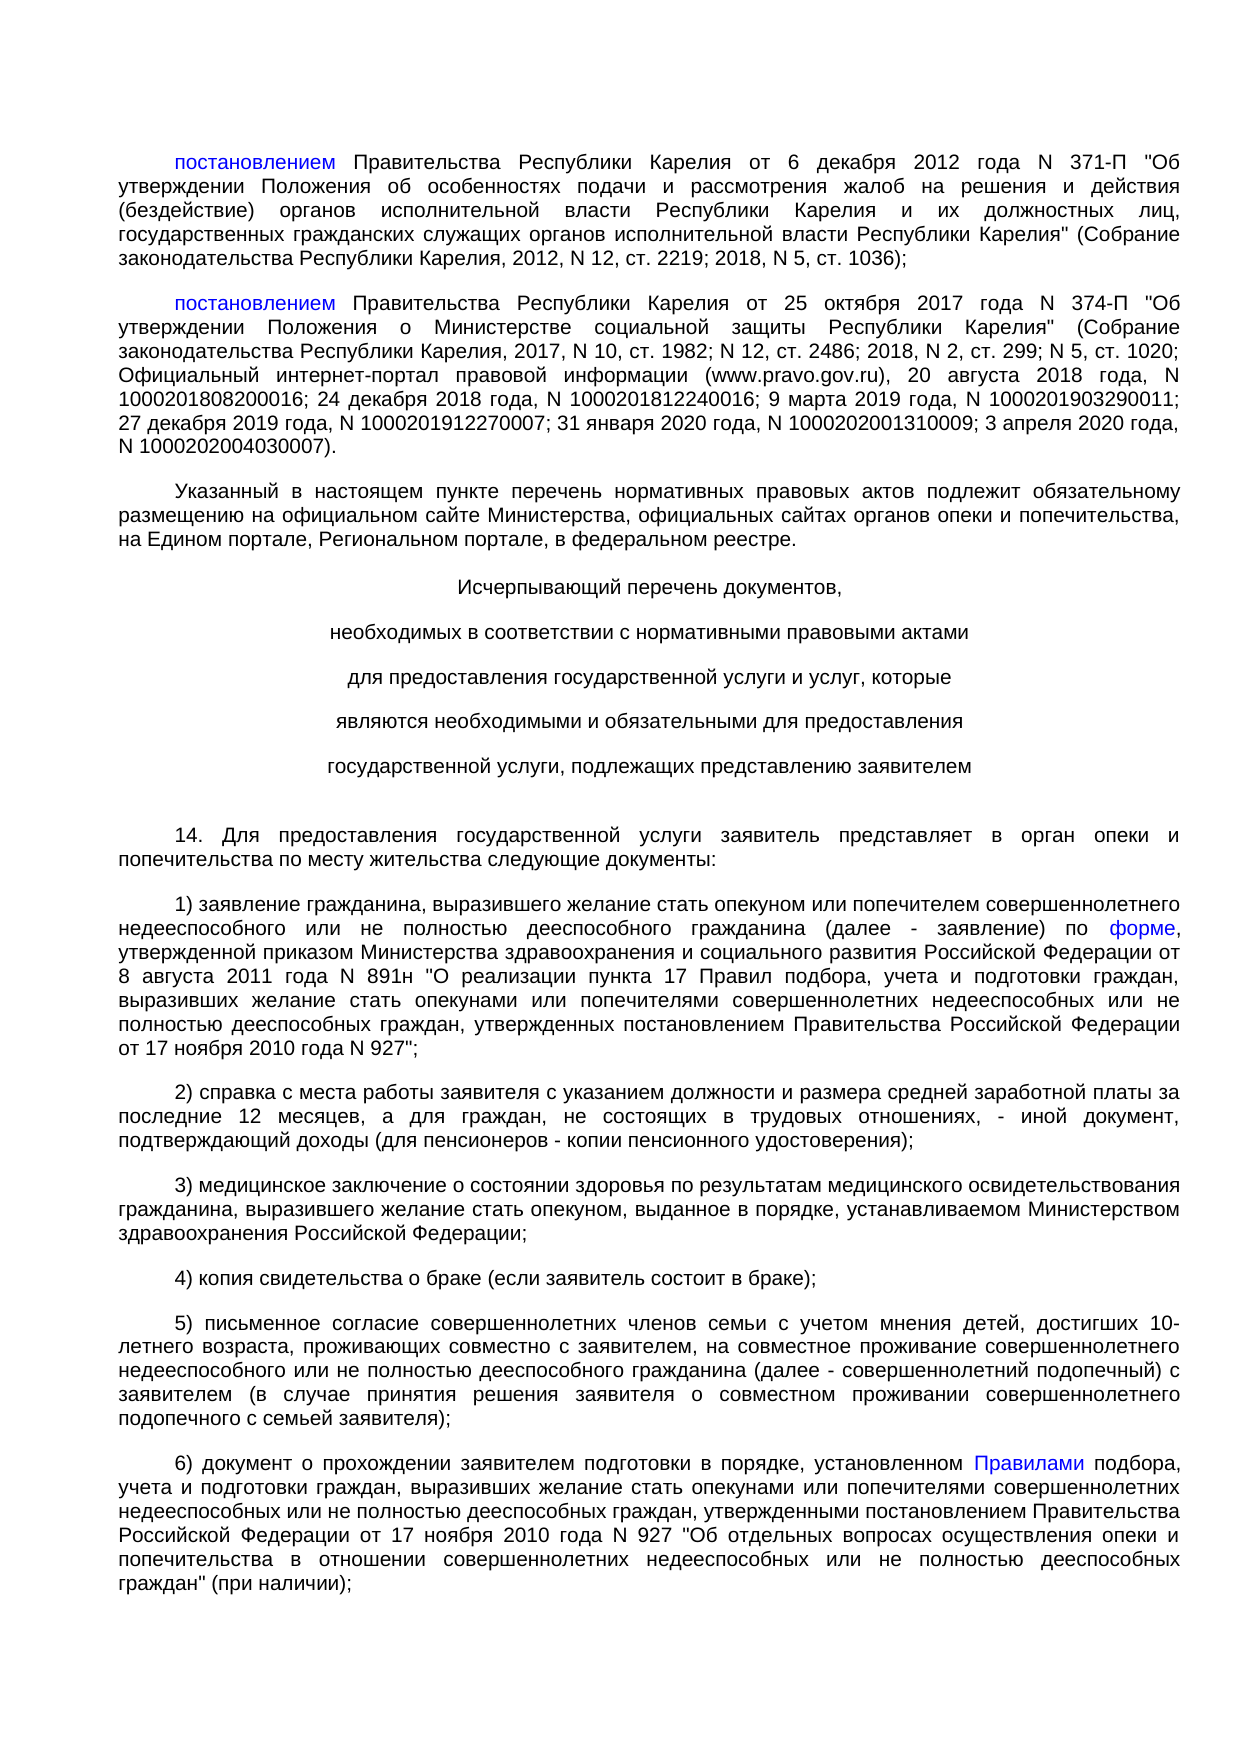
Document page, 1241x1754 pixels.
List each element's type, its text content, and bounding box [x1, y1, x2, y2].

text для предоставления государственной услуги и услуг, которые [118, 664, 1181, 688]
text 2) справка с места работы заявителя с указанием должности и размера средней заработной платы за последние 12 месяцев, а для граждан, не состоящих в трудовых отношениях, - иной документ, подтверждающий доходы (для пенсионеров - копии пенсионного удостоверения); [118, 1080, 1181, 1152]
text Указанный в настоящем пункте перечень нормативных правовых актов подлежит обязательному размещению на официальном сайте Министерства, официальных сайтах органов опеки и попечительства, на Едином портале, Региональном портале, в федеральном реестре. [118, 479, 1181, 551]
text 5) письменное согласие совершеннолетних членов семьи с учетом мнения детей, достигших 10-летнего возраста, проживающих совместно с заявителем, на совместное проживание совершеннолетнего недееспособного или не полностью дееспособного гражданина (далее - совершеннолетний подопечный) с заявителем (в случае принятия решения заявителя о совместном проживании совершеннолетнего подопечного с семьей заявителя); [118, 1310, 1181, 1430]
text 1) заявление гражданина, выразившего желание стать опекуном или попечителем совершеннолетнего недееспособного или не полностью дееспособного гражданина (далее - заявление) по форме, утвержденной приказом Министерства здравоохранения и социального развития Российской Федерации от 8 августа 2011 года N 891н "О реализации пункта 17 Правил подбора, учета и подготовки граждан, выразивших желание стать опекунами или попечителями совершеннолетних недееспособных или не полностью дееспособных граждан, утвержденных постановлением Правительства Российской Федерации от 17 ноября 2010 года N 927"; [118, 892, 1181, 1059]
text 4) копия свидетельства о браке (если заявитель состоит в браке); [118, 1266, 1181, 1289]
text постановлением Правительства Республики Карелия от 6 декабря 2012 года N 371-П "Об утверждении Положения об особенностях подачи и рассмотрения жалоб на решения и действия (бездействие) органов исполнительной власти Республики Карелия и их должностных лиц, государственных гражданских служащих органов исполнительной власти Республики Карелия" (Собрание законодательства Республики Карелия, 2012, N 12, ст. 2219; 2018, N 5, ст. 1036); [118, 150, 1181, 270]
text 14. Для предоставления государственной услуги заявитель представляет в орган опеки и попечительства по месту жительства следующие документы: [118, 823, 1181, 871]
text являются необходимыми и обязательными для предоставления [118, 709, 1181, 733]
text необходимых в соответствии с нормативными правовыми актами [118, 620, 1181, 644]
text государственной услуги, подлежащих представлению заявителем [118, 754, 1181, 778]
text Исчерпывающий перечень документов, [118, 575, 1181, 599]
text 3) медицинское заключение о состоянии здоровья по результатам медицинского освидетельствования гражданина, выразившего желание стать опекуном, выданное в порядке, устанавливаемом Министерством здравоохранения Российской Федерации; [118, 1173, 1181, 1245]
text постановлением Правительства Республики Карелия от 25 октября 2017 года N 374-П "Об утверждении Положения о Министерстве социальной защиты Республики Карелия" (Собрание законодательства Республики Карелия, 2017, N 10, ст. 1982; N 12, ст. 2486; 2018, N 2, ст. 299; N 5, ст. 1020; Официальный интернет-портал правовой информации (www.pravo.gov.ru), 20 августа 2018 года, N 1000201808200016; 24 декабря 2018 года, N 1000201812240016; 9 марта 2019 года, N 1000201903290011; 27 декабря 2019 года, N 1000201912270007; 31 января 2020 года, N 1000202001310009; 3 апреля 2020 года, N 1000202004030007). [118, 291, 1181, 458]
text 6) документ о прохождении заявителем подготовки в порядке, установленном Правилами подбора, учета и подготовки граждан, выразивших желание стать опекунами или попечителями совершеннолетних недееспособных или не полностью дееспособных граждан, утвержденными постановлением Правительства Российской Федерации от 17 ноября 2010 года N 927 "Об отдельных вопросах осуществления опеки и попечительства в отношении совершеннолетних недееспособных или не полностью дееспособных граждан" (при наличии); [118, 1451, 1181, 1595]
